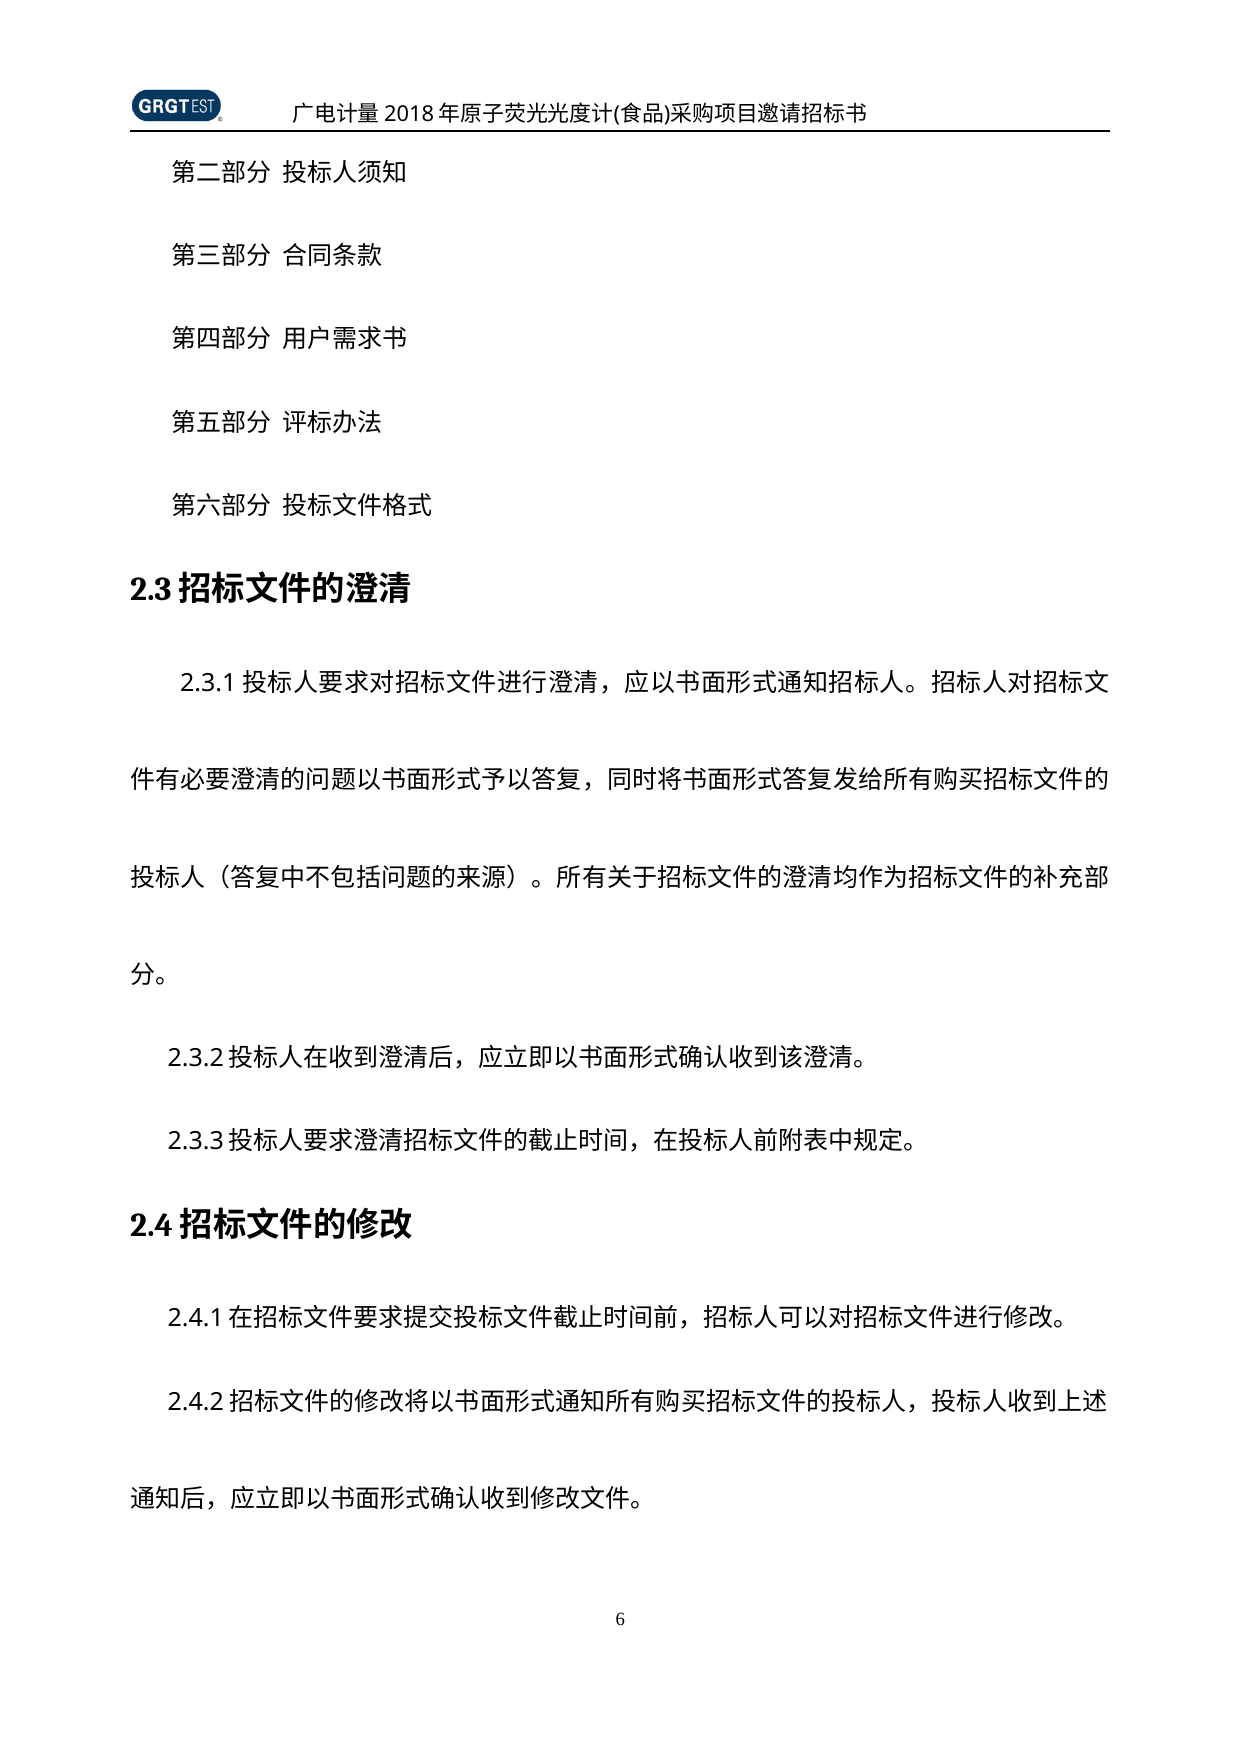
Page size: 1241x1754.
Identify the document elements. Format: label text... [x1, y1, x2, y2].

text 2.3.3投标人要求澄清招标文件的截止时间，在投标人前附表中规定。 [130, 1106, 1110, 1171]
text 2.3.1投标人要求对招标文件进行澄清，应以书面形式通知招标人。招标人对招标文件有必要澄清的问题以书面形式予以答复，同时将书面形式答复发给所有购买招标文件的投标人（答复中不包括问题的来源）。所有关于招标文件的澄清均作为招标文件的补充部分。 [130, 648, 1110, 1005]
subtitle 2.3招标文件的澄清 [130, 554, 1110, 619]
text 2.4.1在招标文件要求提交投标文件截止时间前，招标人可以对招标文件进行修改。 [130, 1283, 1110, 1348]
text 第三部分 合同条款 [130, 221, 1110, 286]
text 第五部分 评标办法 [130, 388, 1110, 453]
text 第二部分 投标人须知 [130, 138, 1110, 203]
text 第四部分 用户需求书 [130, 304, 1110, 369]
subtitle 2.4招标文件的修改 [130, 1189, 1110, 1254]
picture [129, 88, 224, 122]
text 第六部分 投标文件格式 [130, 471, 1110, 536]
text 2.3.2投标人在收到澄清后，应立即以书面形式确认收到该澄清。 [130, 1023, 1110, 1088]
text 2.4.2招标文件的修改将以书面形式通知所有购买招标文件的投标人，投标人收到上述通知后，应立即以书面形式确认收到修改文件。 [130, 1367, 1110, 1529]
